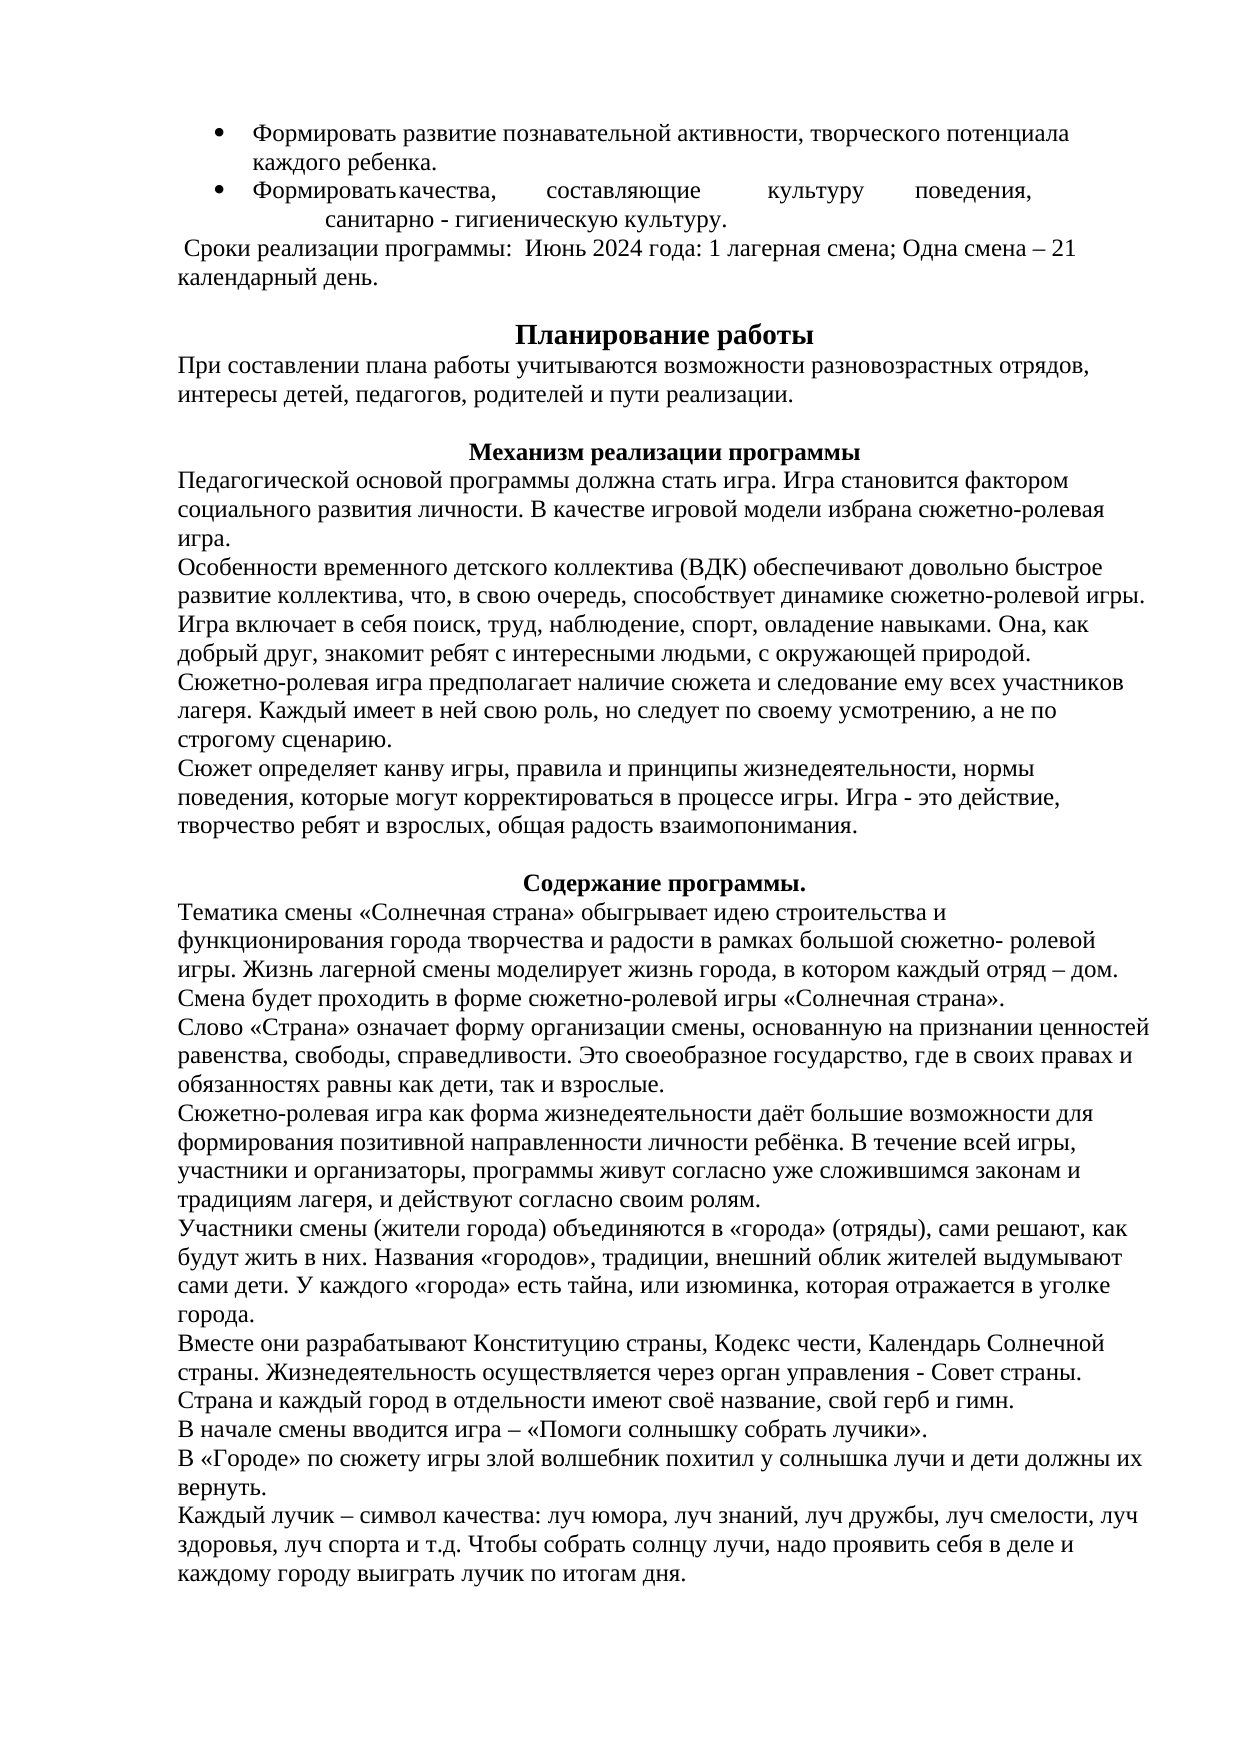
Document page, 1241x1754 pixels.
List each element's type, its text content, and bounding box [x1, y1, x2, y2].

text Механизм реализации программы [177, 437, 1152, 466]
text Вместе они разрабатывают Конституцию страны, Кодекс чести, Календарь Солнечной страны. Жизнедеятельность осуществляется через орган управления - Совет страны. Страна и каждый город в отдельности имеют своё название, свой герб и гимн. [177, 1328, 1152, 1414]
text Педагогической основой программы должна стать игра. Игра становится фактором социального развития личности. В качестве игровой модели избрана сюжетно-ролевая игра. [177, 466, 1152, 552]
text Сроки реализации программы: Июнь 2024 года: 1 лагерная смена; Одна смена – 21 календарный день. [177, 233, 1152, 291]
text Особенности временного детского коллектива (ВДК) обеспечивают довольно быстрое развитие коллектива, что, в свою очередь, способствует динамике сюжетно-ролевой игры. [177, 552, 1152, 609]
text В «Городе» по сюжету игры злой волшебник похитил у солнышка лучи и дети должны их вернуть. [177, 1443, 1152, 1501]
list Формировать развитие познавательной активности, творческого потенциала каждого ребенка. [215, 118, 1152, 176]
text Игра включает в себя поиск, труд, наблюдение, спорт, овладение навыками. Она, как добрый друг, знакомит ребят с интересными людьми, с окружающей природой. [177, 609, 1152, 667]
text Содержание программы. [177, 868, 1152, 897]
text Тематика смены «Солнечная страна» обыгрывает идею строительства и функционирования города творчества и радости в рамках большой сюжетно- ролевой игры. Жизнь лагерной смены моделирует жизнь города, в котором каждый отряд – дом. Смена будет проходить в форме сюжетно-ролевой игры «Солнечная страна». [177, 897, 1152, 1012]
text В начале смены вводится игра – «Помоги солнышку собрать лучики». [177, 1414, 1152, 1443]
list Формировать качества, составляющие культуру поведения, санитарно - гигиеническую культуру. [215, 176, 1152, 233]
text Сюжетно-ролевая игра предполагает наличие сюжета и следование ему всех участников лагеря. Каждый имеет в ней свою роль, но следует по своему усмотрению, а не по строгому сценарию. [177, 667, 1152, 753]
text Слово «Страна» означает форму организации смены, основанную на признании ценностей равенства, свободы, справедливости. Это своеобразное государство, где в своих правах и обязанностях равны как дети, так и взрослые. [177, 1012, 1152, 1098]
text Сюжет определяет канву игры, правила и принципы жизнедеятельности, нормы поведения, которые могут корректироваться в процессе игры. Игра - это действие, творчество ребят и взрослых, общая радость взаимопонимания. [177, 753, 1152, 839]
text Сюжетно-ролевая игра как форма жизнедеятельности даёт большие возможности для формирования позитивной направленности личности ребёнка. В течение всей игры, участники и организаторы, программы живут согласно уже сложившимся законам и традициям лагеря, и действуют согласно своим ролям. [177, 1098, 1152, 1213]
text Каждый лучик – символ качества: луч юмора, луч знаний, луч дружбы, луч смелости, луч здоровья, луч спорта и т.д. Чтобы собрать солнцу лучи, надо проявить себя в деле и каждому городу выиграть лучик по итогам дня. [177, 1501, 1152, 1587]
text Участники смены (жители города) объединяются в «города» (отряды), сами решают, как будут жить в них. Названия «городов», традиции, внешний облик жителей выдумывают сами дети. У каждого «города» есть тайна, или изюминка, которая отражается в уголке города. [177, 1213, 1152, 1328]
text Планирование работы [177, 317, 1152, 351]
text При составлении плана работы учитываются возможности разновозрастных отрядов, интересы детей, педагогов, родителей и пути реализации. [177, 351, 1152, 408]
